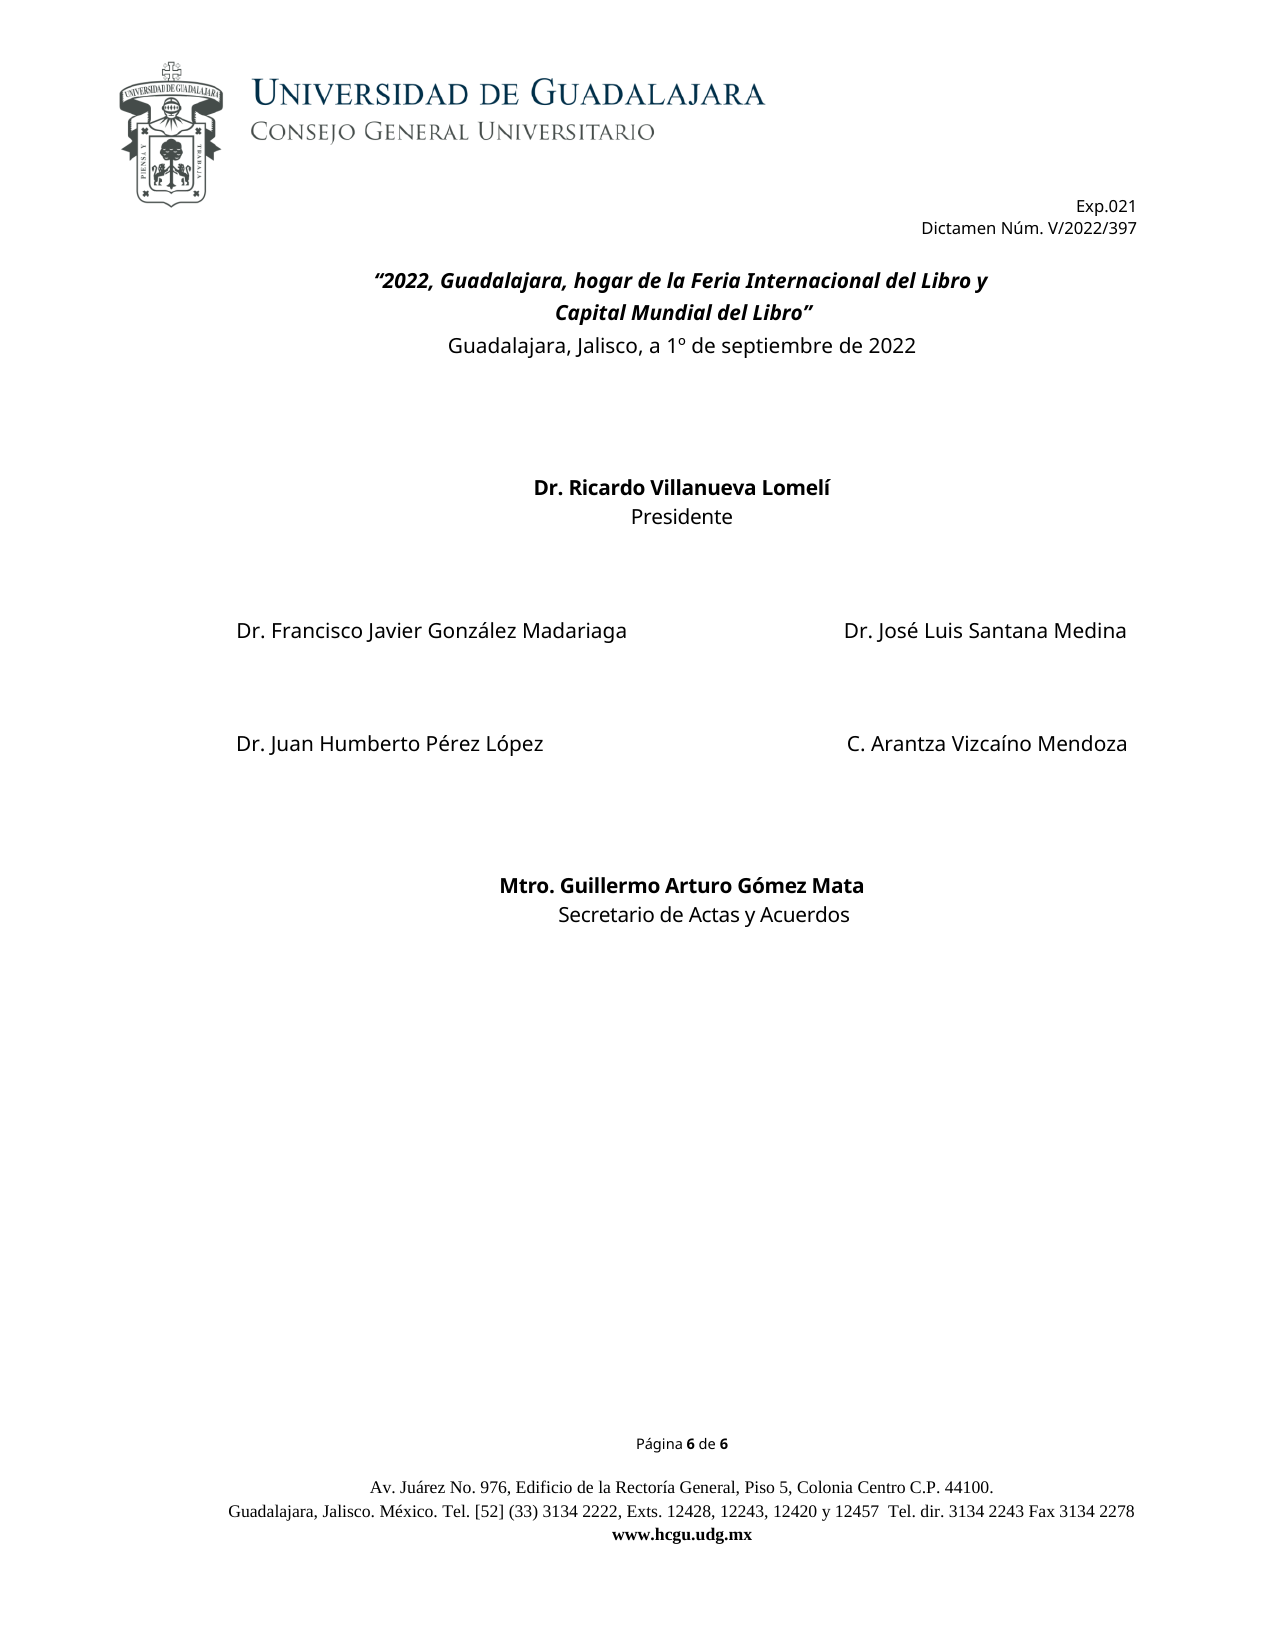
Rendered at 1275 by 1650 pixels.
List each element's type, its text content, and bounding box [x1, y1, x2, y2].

text Capital Mundial del Libro” [207, 298, 1157, 327]
text Dr. Juan Humberto Pérez López C. Arantza Vizcaíno Mendoza [207, 729, 1157, 758]
text “2022, Guadalajara, hogar de la Feria Internacional del Libro y [207, 266, 1157, 294]
text Secretario de Actas y Acuerdos [251, 900, 1157, 928]
text Dr. Ricardo Villanueva Lomelí [207, 473, 1157, 502]
text Presidente [207, 502, 1157, 530]
text Dr. Francisco Javier González Madariaga Dr. José Luis Santana Medina [207, 616, 1157, 644]
text Mtro. Guillermo Arturo Gómez Mata [207, 872, 1157, 900]
picture [31, 1, 1275, 268]
text Guadalajara, Jalisco, a 1º de septiembre de 2022 [207, 331, 1157, 388]
